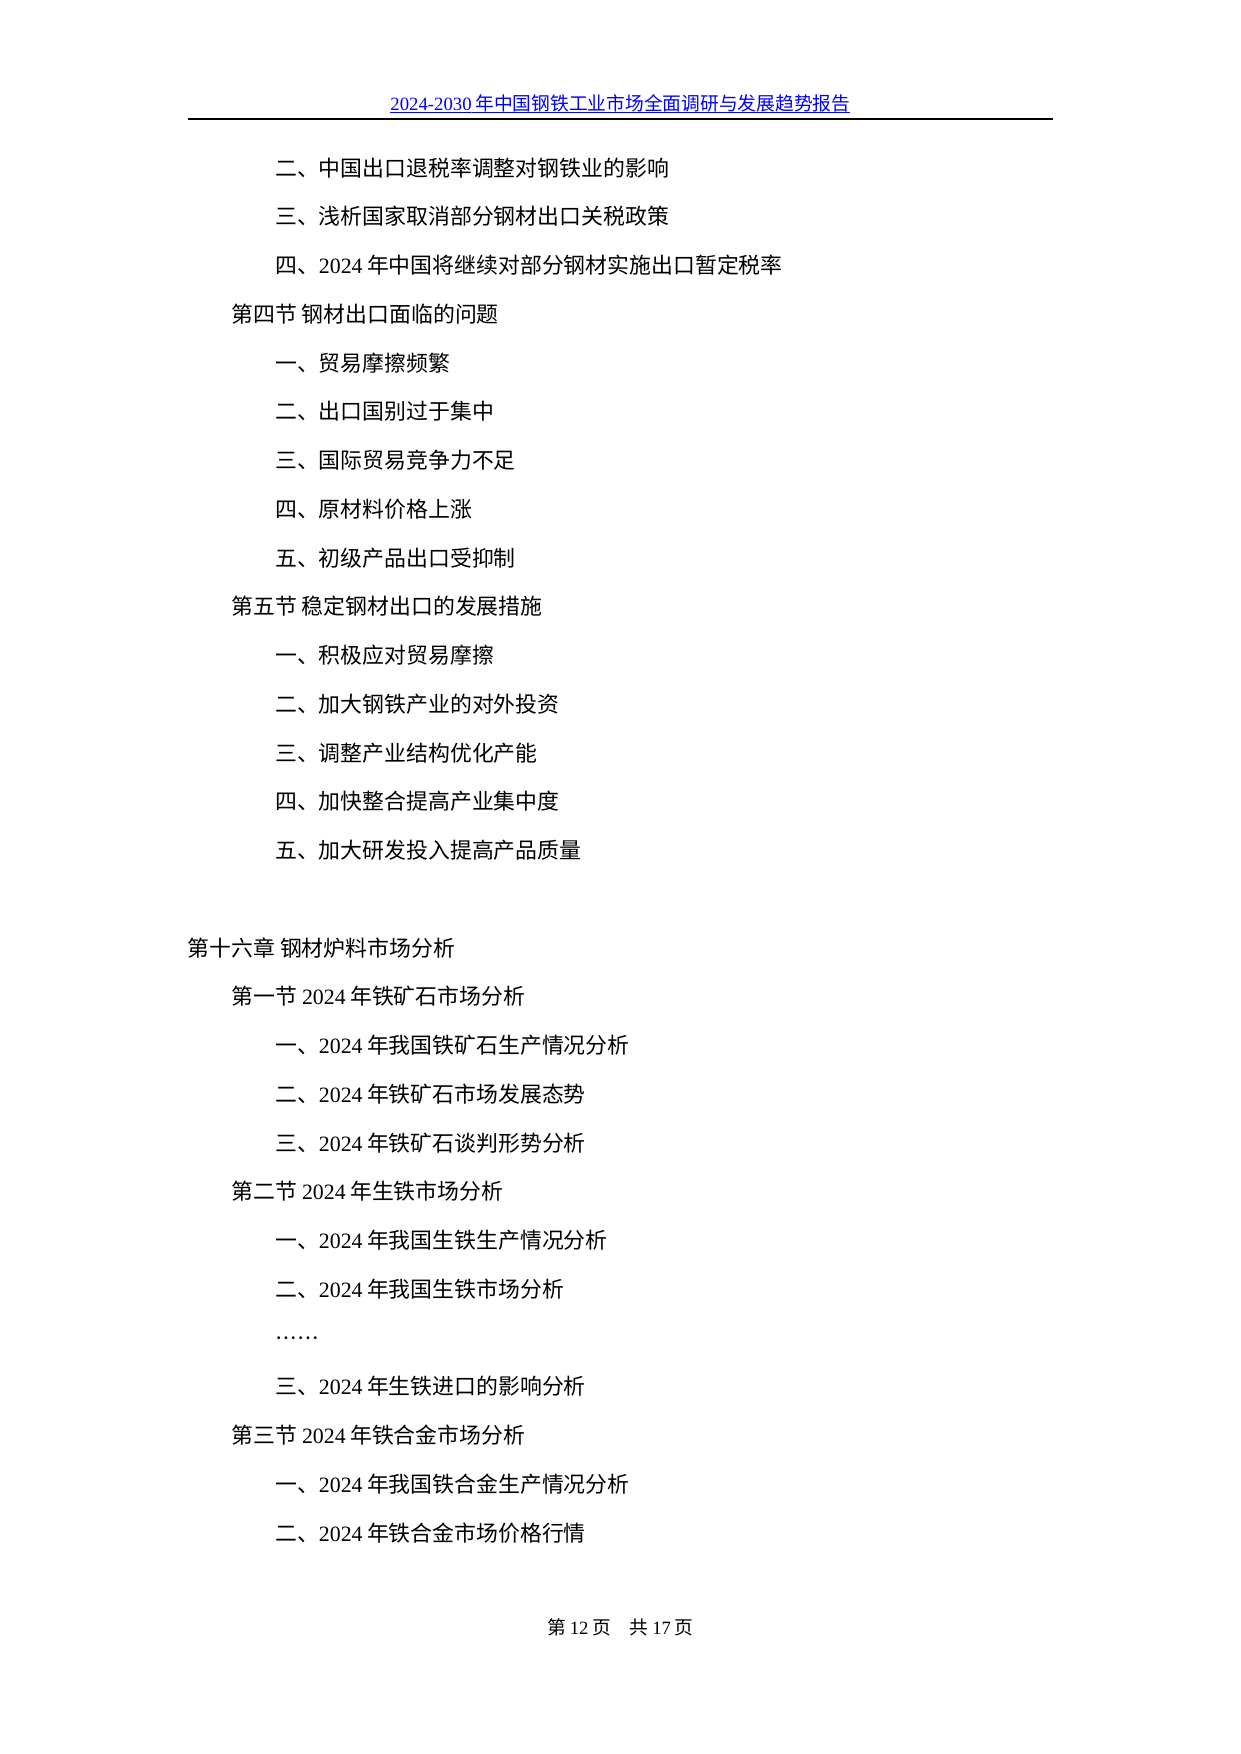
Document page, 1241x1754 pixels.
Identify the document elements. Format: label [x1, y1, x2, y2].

text [187, 150, 1053, 1548]
